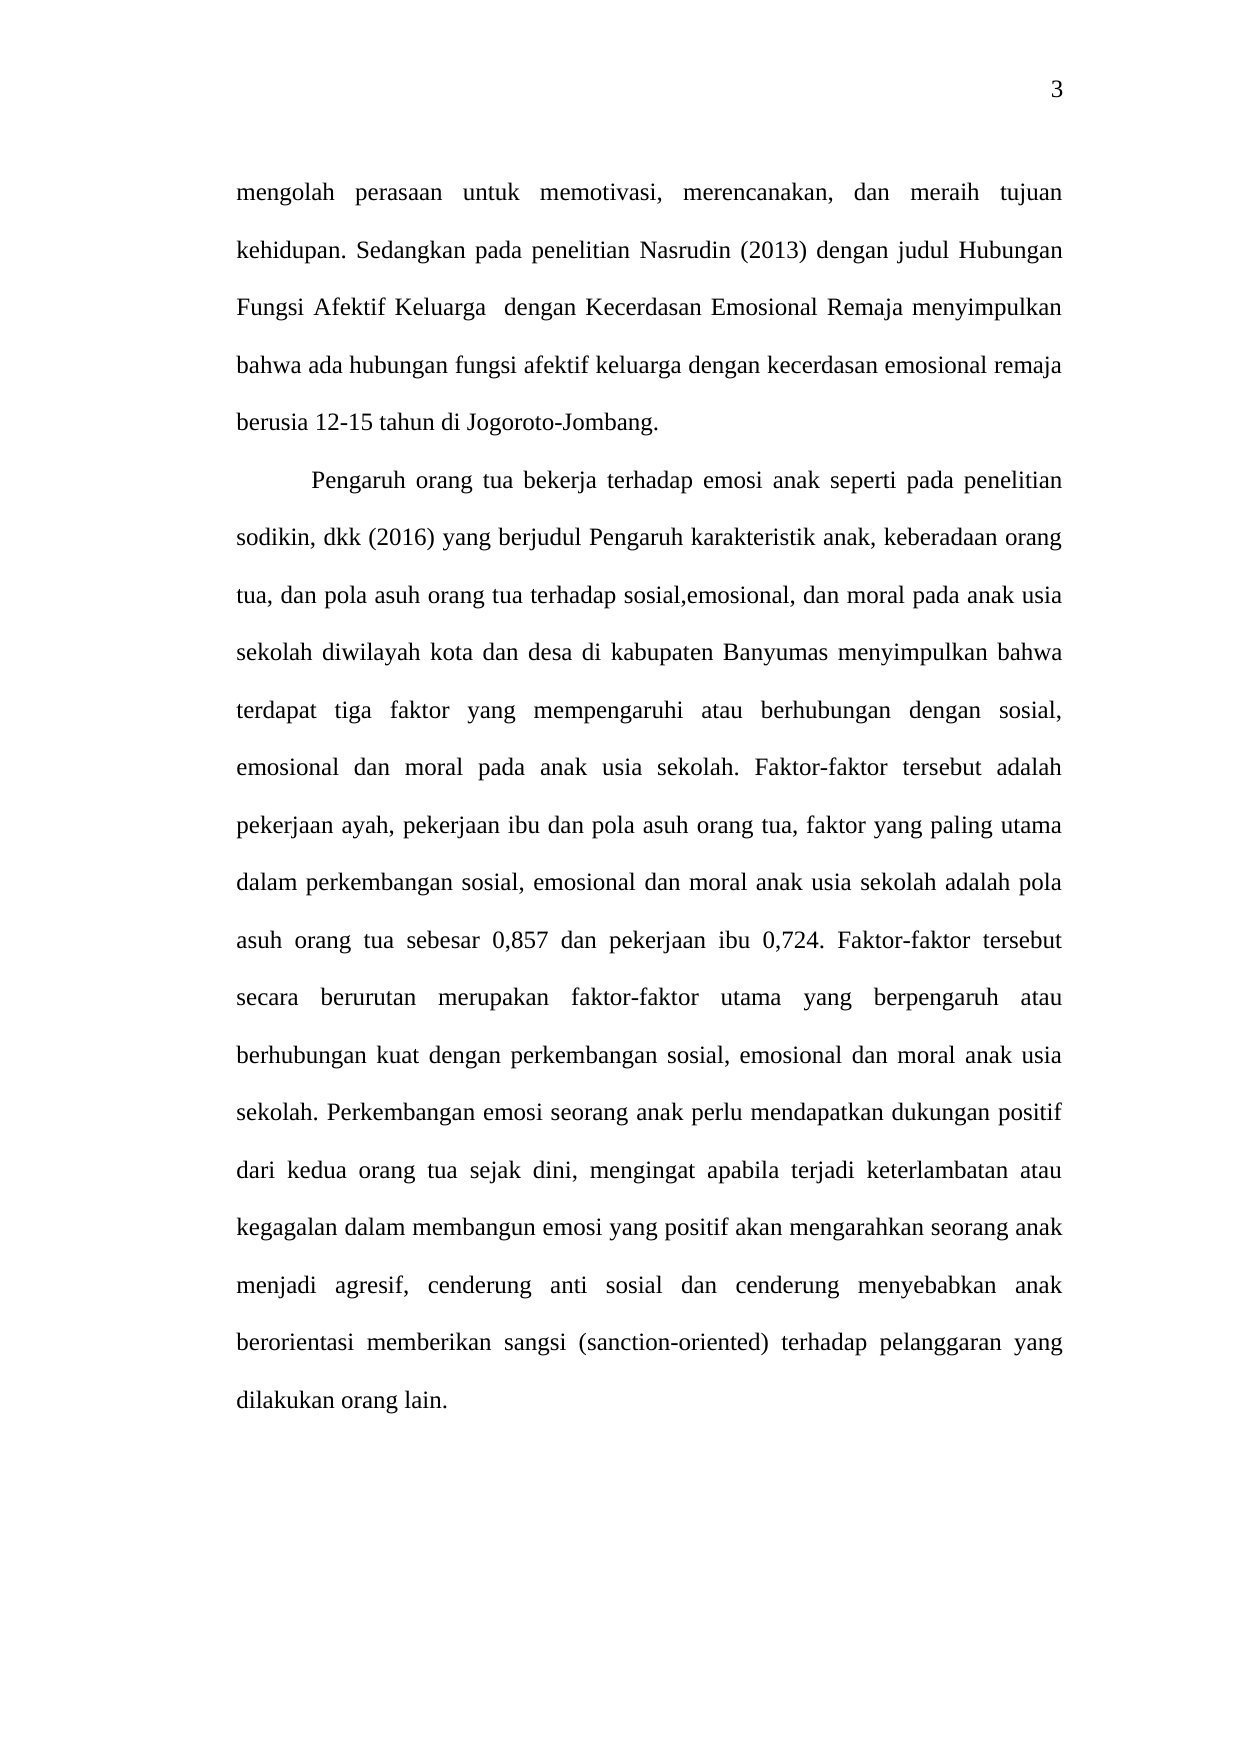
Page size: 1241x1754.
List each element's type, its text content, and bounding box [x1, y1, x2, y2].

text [236, 177, 1063, 436]
text Pengaruh orang tua bekerja terhadap emosi anak seperti pada penelitian sodikin, dkk (2016) yang berjudul Pengaruh karakteristik anak, keberadaan orang tua, dan pola asuh orang tua terhadap sosial,emosional, dan moral pada anak usia sekolah diwilayah kota dan desa di kabupaten Banyumas menyimpulkan bahwa terdapat tiga faktor yang mempengaruhi atau berhubungan dengan sosial, emosional dan moral pada anak usia sekolah. Faktor-faktor tersebut adalah pekerjaan ayah, pekerjaan ibu dan pola asuh orang tua, faktor yang paling utama dalam perkembangan sosial, emosional dan moral anak usia sekolah adalah pola asuh orang tua sebesar 0,857 dan pekerjaan ibu 0,724. Faktor-faktor tersebut secara berurutan merupakan faktor-faktor utama yang berpengaruh atau berhubungan kuat dengan perkembangan sosial, emosional dan moral anak usia sekolah. Perkembangan emosi seorang anak perlu mendapatkan dukungan positif dari kedua orang tua sejak dini, mengingat apabila terjadi keterlambatan atau kegagalan dalam membangun emosi yang positif akan mengarahkan seorang anak menjadi agresif, cenderung anti sosial dan cenderung menyebabkan anak berorientasi memberikan sangsi (sanction-oriented) terhadap pelanggaran yang dilakukan orang lain. [236, 465, 1063, 1413]
